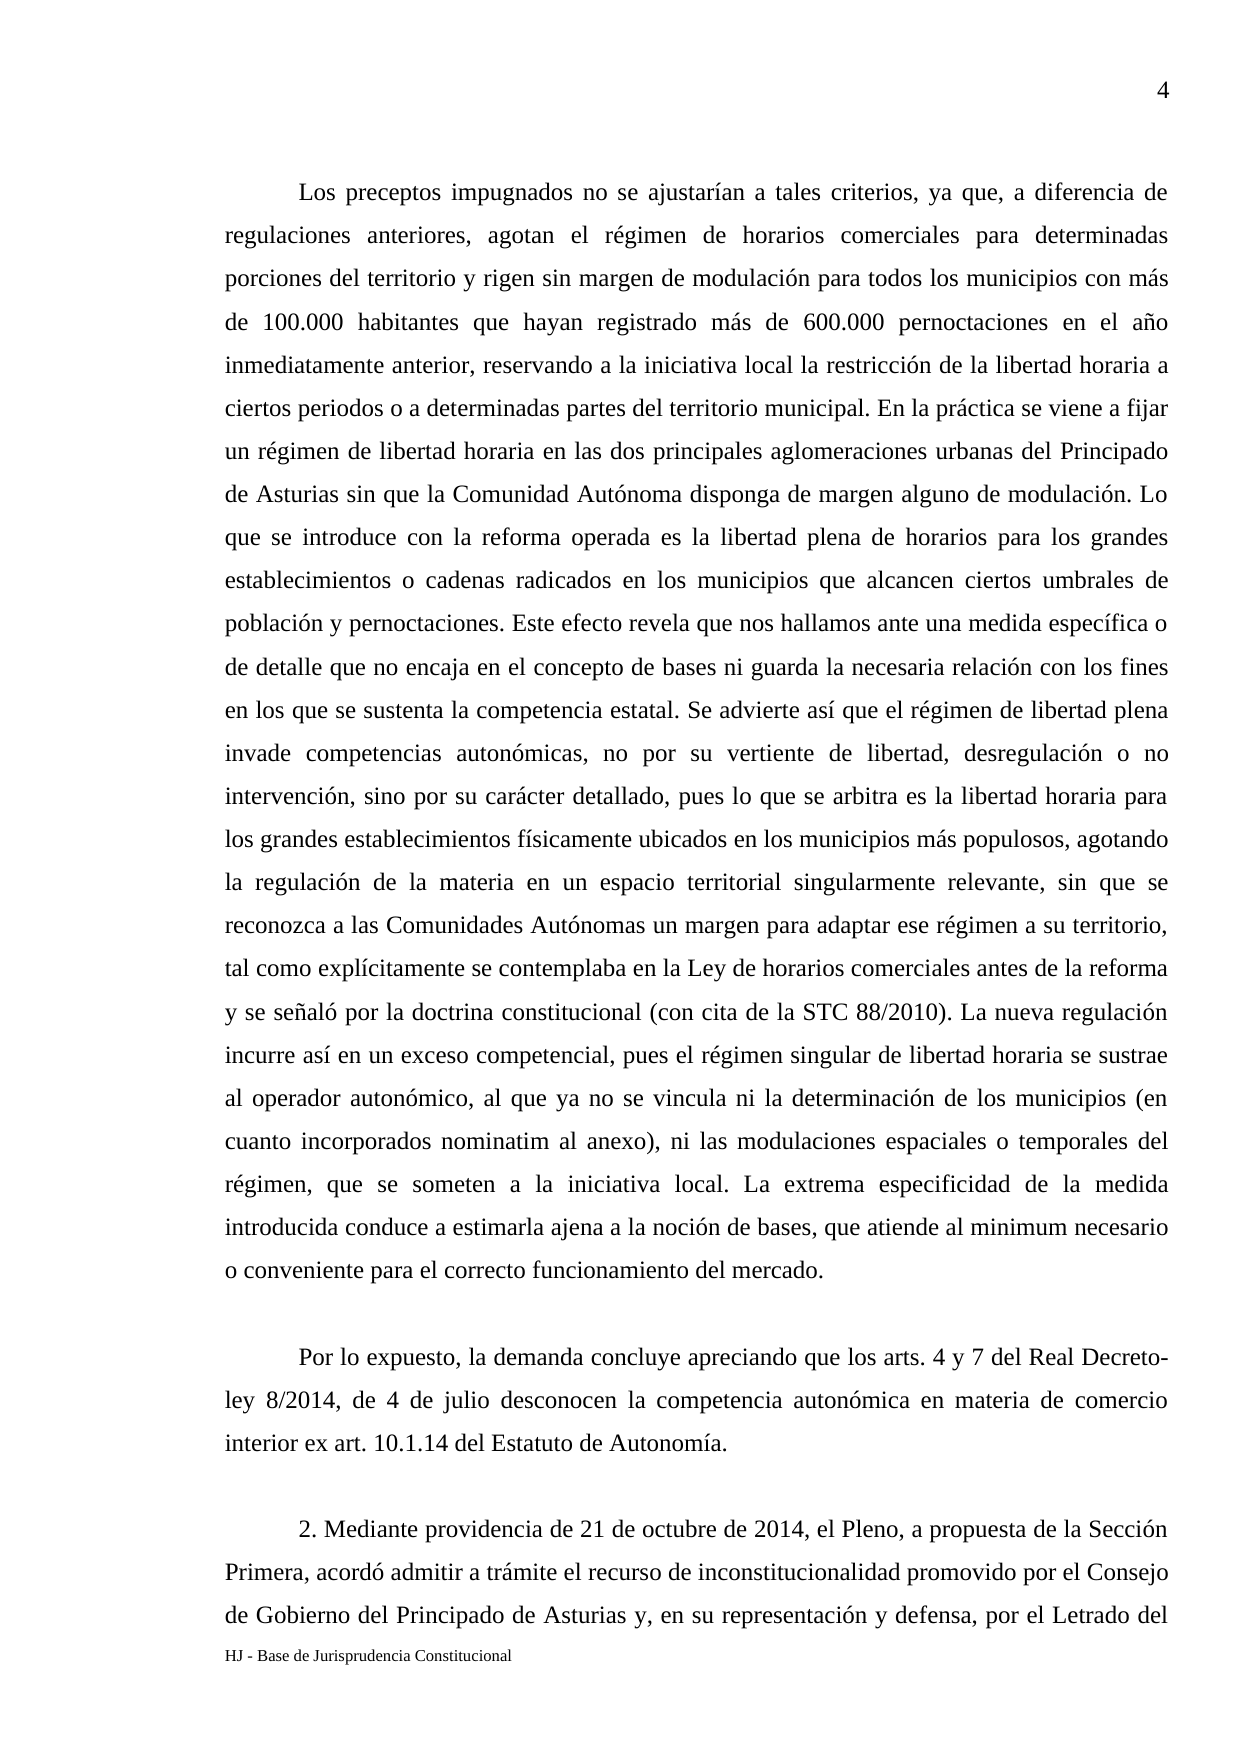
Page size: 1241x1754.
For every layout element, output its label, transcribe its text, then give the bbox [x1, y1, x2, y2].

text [224, 1514, 1169, 1629]
text Por lo expuesto, la demanda concluye apreciando que los arts. 4 y 7 del Real Decreto-ley 8/2014, de 4 de julio desconocen la competencia autonómica en materia de comercio interior ex art. 10.1.14 del Estatuto de Autonomía. [224, 1342, 1169, 1457]
text Los preceptos impugnados no se ajustarían a tales criterios, ya que, a diferencia de regulaciones anteriores, agotan el régimen de horarios comerciales para determinadas porciones del territorio y rigen sin margen de modulación para todos los municipios con más de 100.000 habitantes que hayan registrado más de 600.000 pernoctaciones en el año inmediatamente anterior, reservando a la iniciativa local la restricción de la libertad horaria a ciertos periodos o a determinadas partes del territorio municipal. En la práctica se viene a fijar un régimen de libertad horaria en las dos principales aglomeraciones urbanas del Principado de Asturias sin que la Comunidad Autónoma disponga de margen alguno de modulación. Lo que se introduce con la reforma operada es la libertad plena de horarios para los grandes establecimientos o cadenas radicados en los municipios que alcancen ciertos umbrales de población y pernoctaciones. Este efecto revela que nos hallamos ante una medida específica o de detalle que no encaja en el concepto de bases ni guarda la necesaria relación con los fines en los que se sustenta la competencia estatal. Se advierte así que el régimen de libertad plena invade competencias autonómicas, no por su vertiente de libertad, desregulación o no intervención, sino por su carácter detallado, pues lo que se arbitra es la libertad horaria para los grandes establecimientos físicamente ubicados en los municipios más populosos, agotando la regulación de la materia en un espacio territorial singularmente relevante, sin que se reconozca a las Comunidades Autónomas un margen para adaptar ese régimen a su territorio, tal como explícitamente se contemplaba en la Ley de horarios comerciales antes de la reforma y se señaló por la doctrina constitucional (con cita de la STC 88/2010). La nueva regulación incurre así en un exceso competencial, pues el régimen singular de libertad horaria se sustrae al operador autonómico, al que ya no se vincula ni la determinación de los municipios (en cuanto incorporados nominatim al anexo), ni las modulaciones espaciales o temporales del régimen, que se someten a la iniciativa local. La extrema especificidad de la medida introducida conduce a estimarla ajena a la noción de bases, que atiende al minimum necesario o conveniente para el correcto funcionamiento del mercado. [224, 177, 1169, 1284]
